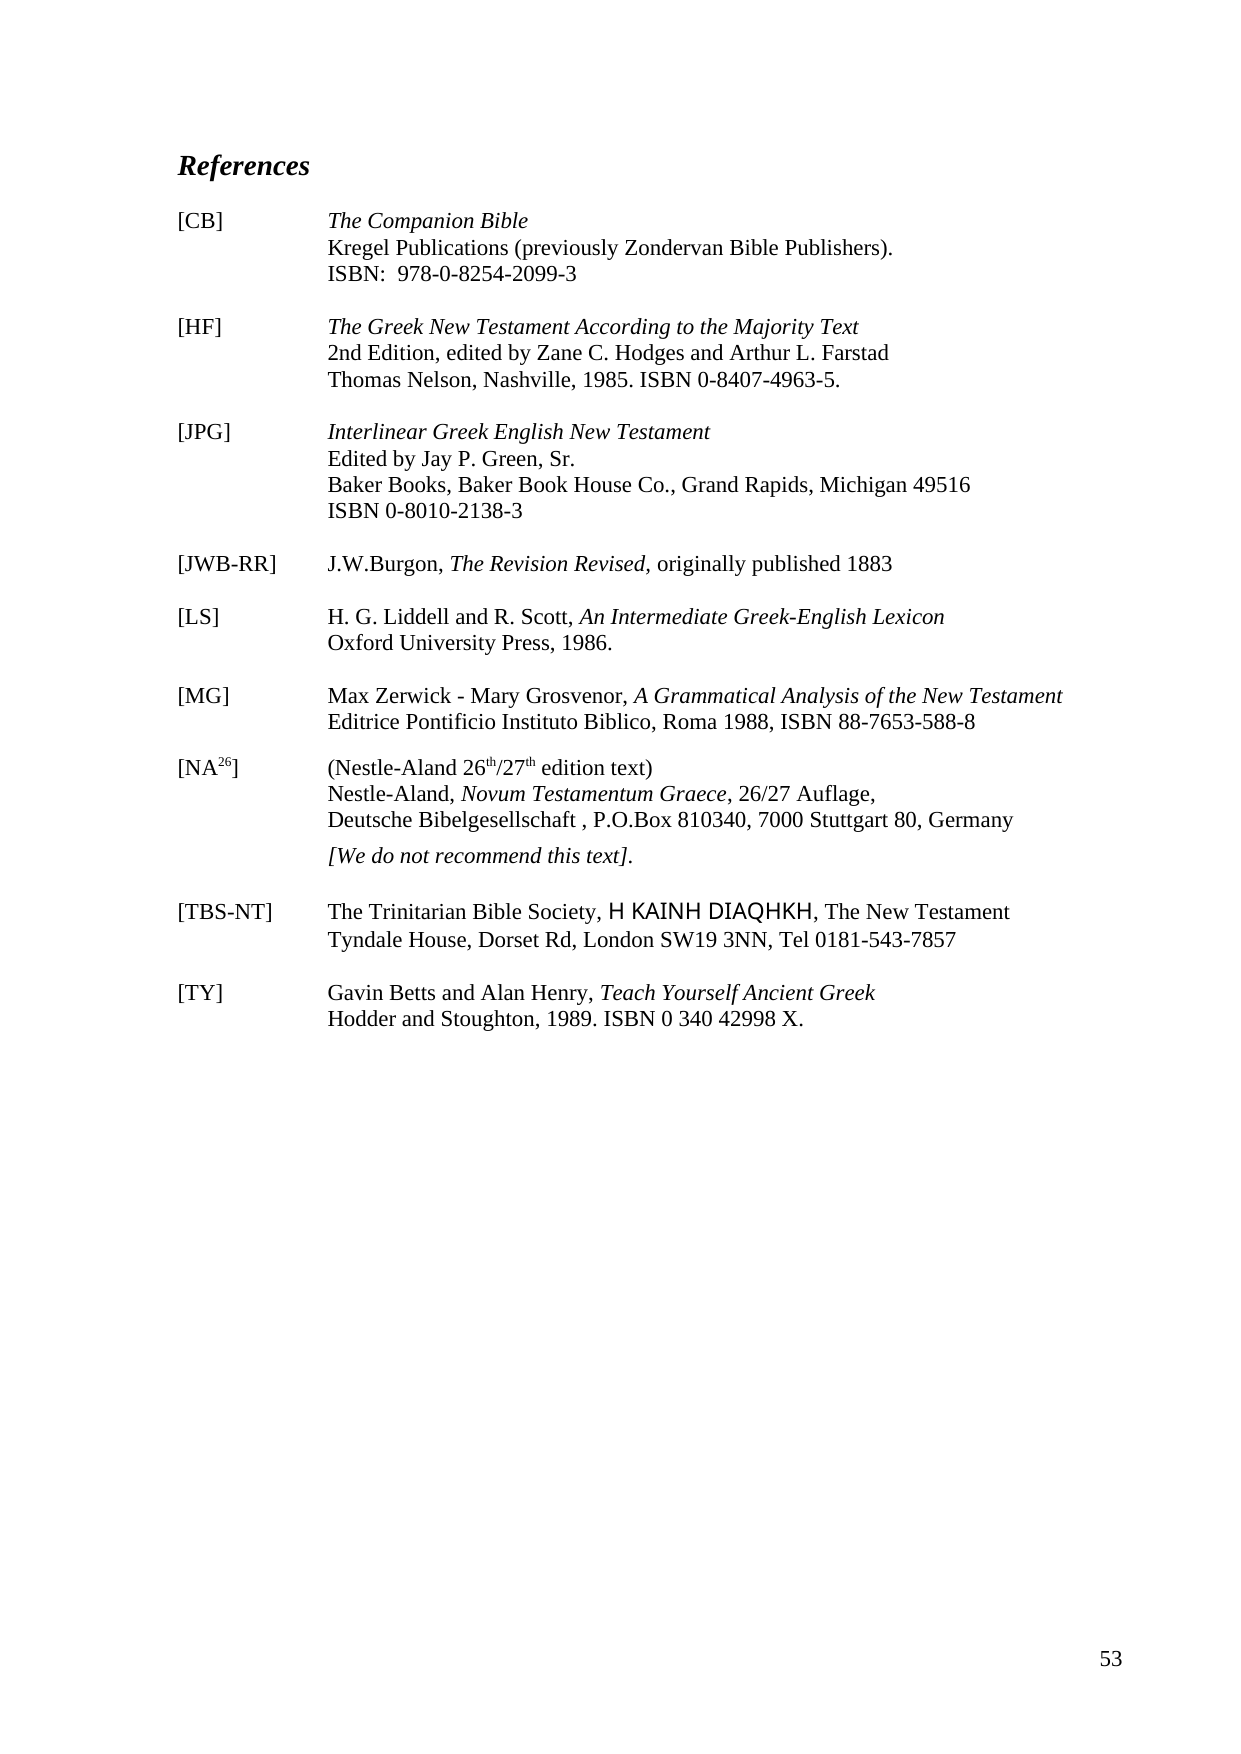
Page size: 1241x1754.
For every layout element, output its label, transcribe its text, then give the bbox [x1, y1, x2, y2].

text [JPG] Interlinear Greek English New Testament [177, 418, 1122, 445]
text [JWB-RR] J.W.Burgon, The Revision Revised, originally published 1883 [177, 550, 1122, 577]
text References [177, 148, 1122, 181]
text Edited by Jay P. Green, Sr. [177, 445, 1122, 471]
text Baker Books, Baker Book House Co., Grand Rapids, Michigan 49516 [177, 471, 1122, 497]
text Nestle-Aland, Novum Testamentum Graece, 26/27 Auflage, [177, 780, 1122, 807]
text [CB] The Companion Bible [177, 208, 1122, 234]
text [We do not recommend this text]. [327, 842, 1122, 869]
text [TY] Gavin Betts and Alan Henry, Teach Yourself Ancient Greek [177, 979, 1122, 1006]
text [NA26] (Nestle-Aland 26th/27th edition text) [177, 754, 1122, 780]
text Kregel Publications (previously Zondervan Bible Publishers). [177, 234, 1122, 260]
text Deutsche Bibelgesellschaft , P.O.Box 810340, 7000 Stuttgart 80, Germany [177, 807, 1122, 833]
text [LS] H. G. Liddell and R. Scott, An Intermediate Greek-English Lexicon [177, 603, 1122, 629]
text Thomas Nelson, Nashville, 1985. ISBN 0-8407-4963-5. [177, 366, 1122, 392]
text ISBN: 978-0-8254-2099-3 [177, 260, 1122, 287]
text [MG] Max Zerwick - Mary Grosvenor, A Grammatical Analysis of the New Testament [177, 682, 1122, 708]
text Oxford University Press, 1986. [177, 629, 1122, 656]
text Hodder and Stoughton, 1989. ISBN 0 340 42998 X. [177, 1006, 1122, 1032]
text Editrice Pontificio Instituto Biblico, Roma 1988, ISBN 88-7653-588-8 [177, 708, 1122, 735]
text [TBS-NT] The Trinitarian Bible Society, H KAINH DIAQHKH, The New Testament [177, 895, 1122, 926]
text 2nd Edition, edited by Zane C. Hodges and Arthur L. Farstad [177, 339, 1122, 366]
text [HF] The Greek New Testament According to the Majority Text [177, 313, 1122, 339]
text ISBN 0-8010-2138-3 [177, 497, 1122, 524]
text Tyndale House, Dorset Rd, London SW19 3NN, Tel 0181-543-7857 [177, 926, 1122, 953]
